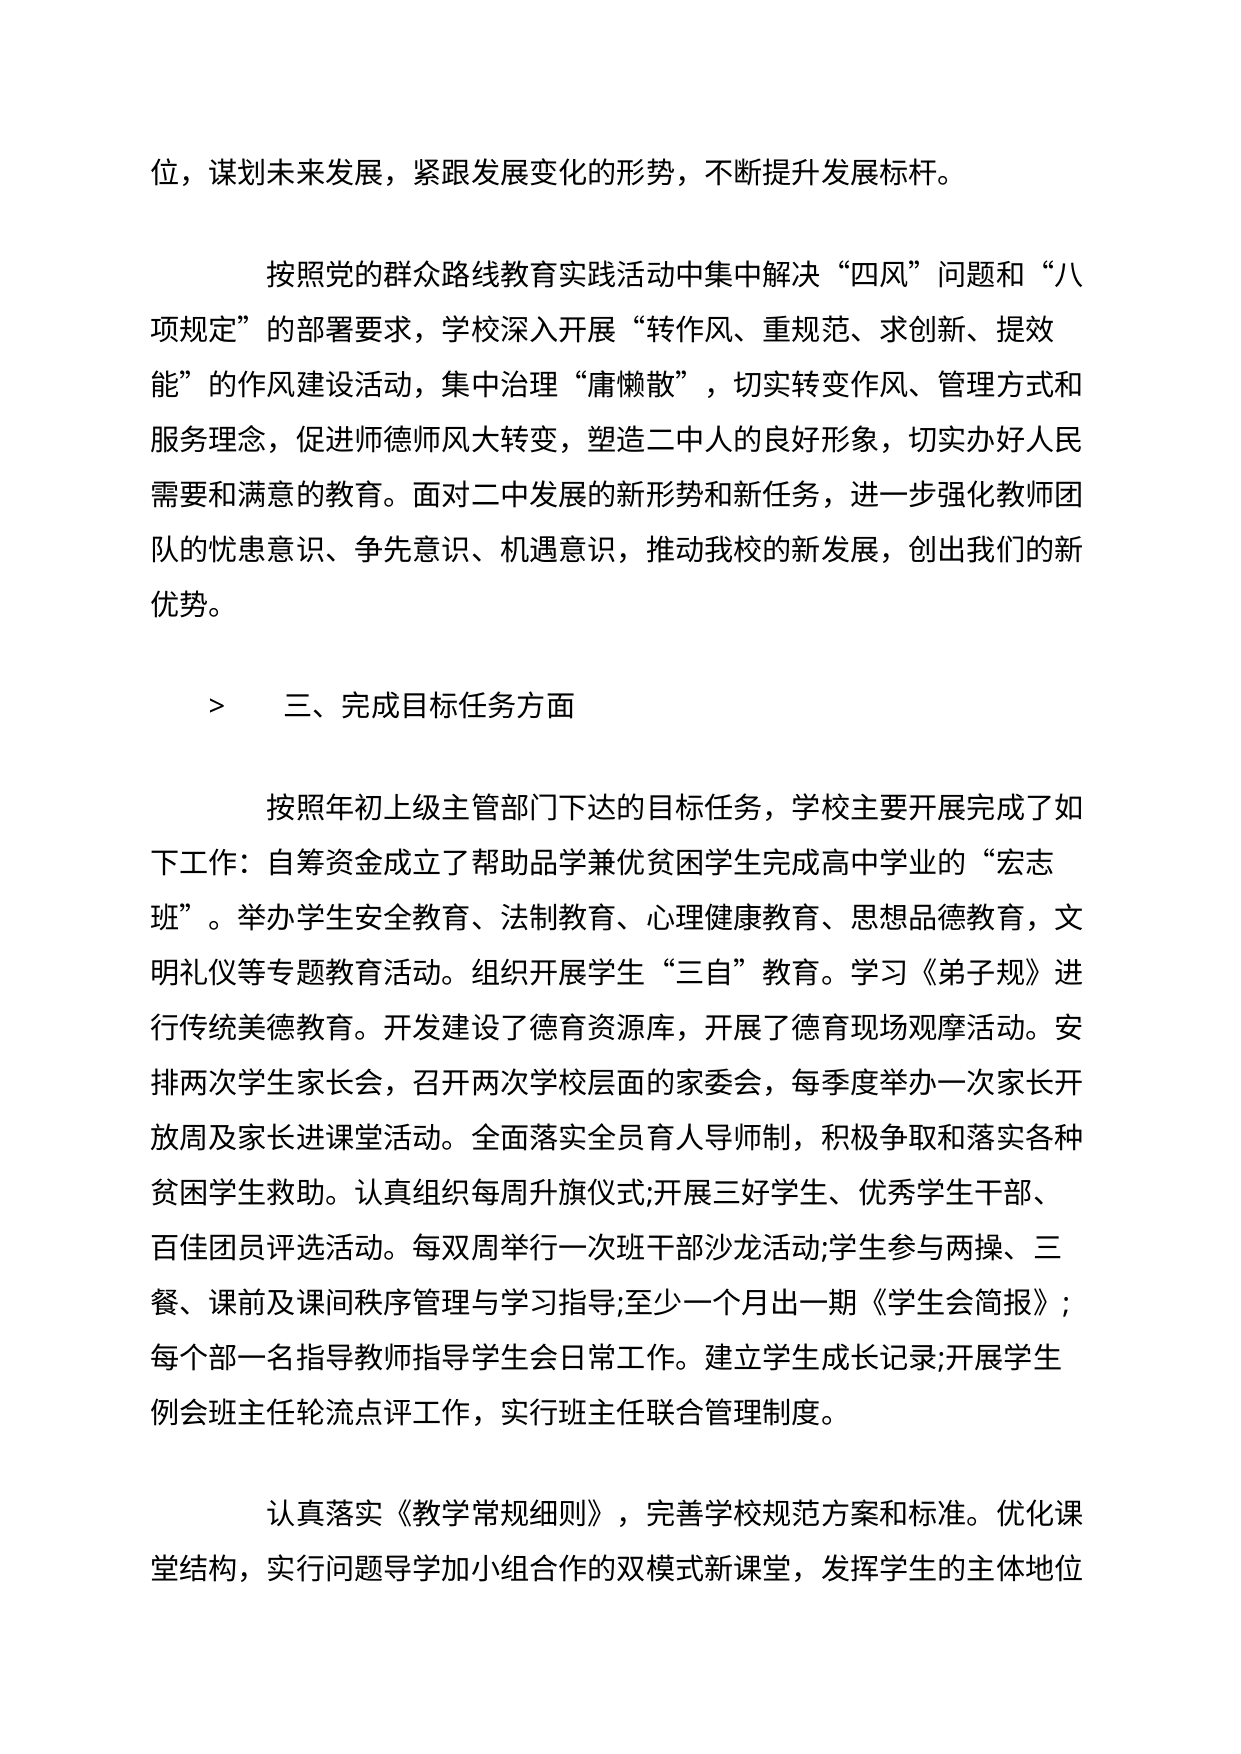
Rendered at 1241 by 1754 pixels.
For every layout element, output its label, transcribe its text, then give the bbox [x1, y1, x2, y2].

text 按照年初上级主管部门下达的目标任务，学校主要开展完成了如下工作：自筹资金成立了帮助品学兼优贫困学生完成高中学业的“宏志班”。举办学生安全教育、法制教育、心理健康教育、思想品德教育，文明礼仪等专题教育活动。组织开展学生“三自”教育。学习《弟子规》进行传统美德教育。开发建设了德育资源库，开展了德育现场观摩活动。安排两次学生家长会，召开两次学校层面的家委会，每季度举办一次家长开放周及家长进课堂活动。全面落实全员育人导师制，积极争取和落实各种贫困学生救助。认真组织每周升旗仪式;开展三好学生、优秀学生干部、百佳团员评选活动。每双周举行一次班干部沙龙活动;学生参与两操、三餐、课前及课间秩序管理与学习指导;至少一个月出一期《学生会简报》;每个部一名指导教师指导学生会日常工作。建立学生成长记录;开展学生例会班主任轮流点评工作，实行班主任联合管理制度。 [150, 785, 1090, 1431]
text 按照党的群众路线教育实践活动中集中解决“四风”问题和“八项规定”的部署要求，学校深入开展“转作风、重规范、求创新、提效能”的作风建设活动，集中治理“庸懒散”，切实转变作风、管理方式和服务理念，促进师德师风大转变，塑造二中人的良好形象，切实办好人民需要和满意的教育。面对二中发展的新形势和新任务，进一步强化教师团队的忧患意识、争先意识、机遇意识，推动我校的新发展，创出我们的新优势。 [150, 252, 1090, 623]
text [150, 150, 1090, 192]
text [150, 1491, 1090, 1588]
text > 三、完成目标任务方面 [150, 683, 1090, 725]
